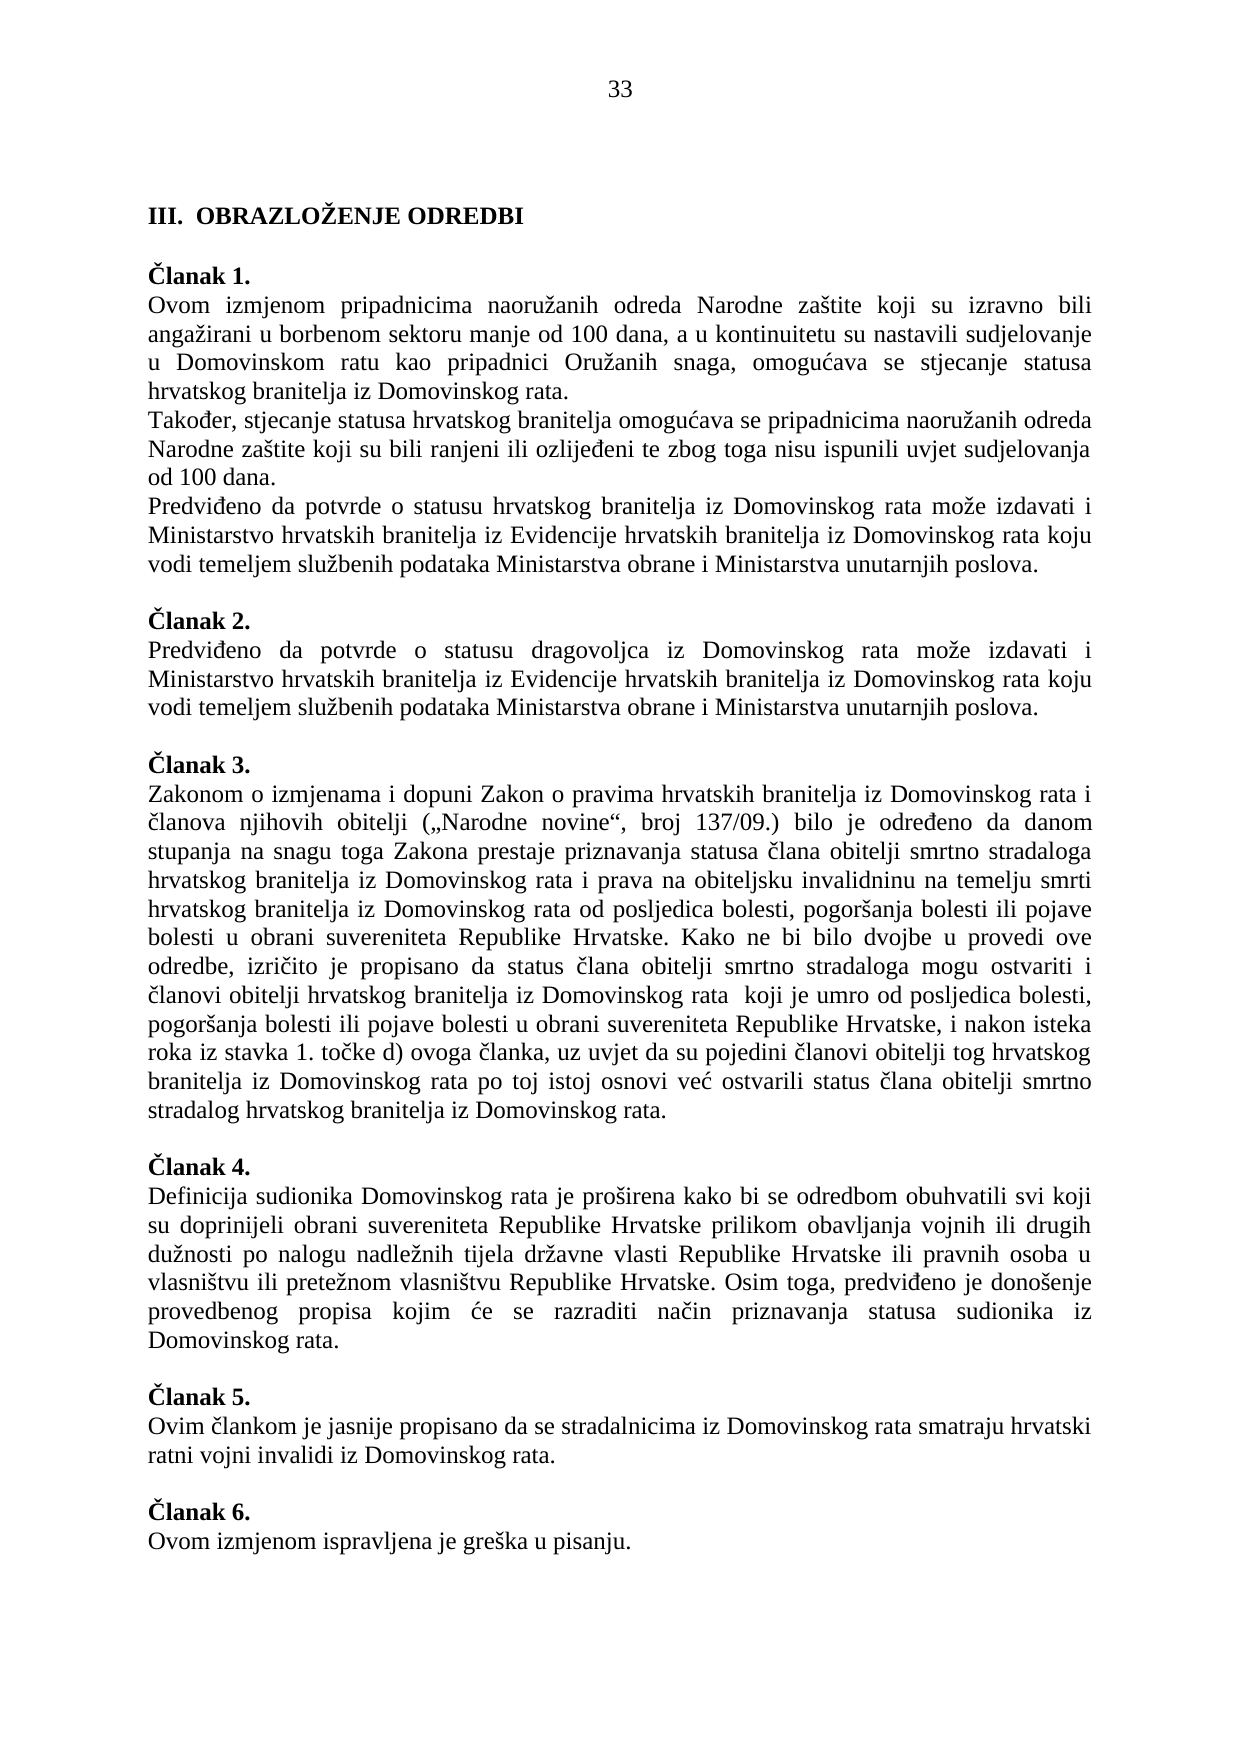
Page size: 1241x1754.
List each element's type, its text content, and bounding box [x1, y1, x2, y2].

text Članak 3. [148, 750, 1093, 779]
text Zakonom o izmjenama i dopuni Zakon o pravima hrvatskih branitelja iz Domovinskog rata i članova njihovih obitelji („Narodne novine“, broj 137/09.) bilo je određeno da danom stupanja na snagu toga Zakona prestaje priznavanja statusa člana obitelji smrtno stradaloga hrvatskog branitelja iz Domovinskog rata i prava na obiteljsku invalidninu na temelju smrti hrvatskog branitelja iz Domovinskog rata od posljedica bolesti, pogoršanja bolesti ili pojave bolesti u obrani suvereniteta Republike Hrvatske. Kako ne bi bilo dvojbe u provedi ove odredbe, izričito je propisano da status člana obitelji smrtno stradaloga mogu ostvariti i članovi obitelji hrvatskog branitelja iz Domovinskog rata koji je umro od posljedica bolesti, pogoršanja bolesti ili pojave bolesti u obrani suvereniteta Republike Hrvatske, i nakon isteka roka iz stavka 1. točke d) ovoga članka, uz uvjet da su pojedini članovi obitelji tog hrvatskog branitelja iz Domovinskog rata po toj istoj osnovi već ostvarili status člana obitelji smrtno stradalog hrvatskog branitelja iz Domovinskog rata. [148, 779, 1093, 1124]
text Predviđeno da potvrde o statusu hrvatskog branitelja iz Domovinskog rata može izdavati i Ministarstvo hrvatskih branitelja iz Evidencije hrvatskih branitelja iz Domovinskog rata koju vodi temeljem službenih podataka Ministarstva obrane i Ministarstva unutarnjih poslova. [148, 491, 1093, 577]
text Članak 6. [148, 1497, 1093, 1526]
text Ovom izmjenom pripadnicima naoružanih odreda Narodne zaštite koji su izravno bili angažirani u borbenom sektoru manje od 100 dana, a u kontinuitetu su nastavili sudjelovanje u Domovinskom ratu kao pripadnici Oružanih snaga, omogućava se stjecanje statusa hrvatskog branitelja iz Domovinskog rata. [148, 290, 1093, 405]
text Također, stjecanje statusa hrvatskog branitelja omogućava se pripadnicima naoružanih odreda Narodne zaštite koji su bili ranjeni ili ozlijeđeni te zbog toga nisu ispunili uvjet sudjelovanja od 100 dana. [148, 405, 1093, 491]
text Članak 5. [148, 1382, 1093, 1411]
text Ovom izmjenom ispravljena je greška u pisanju. [148, 1526, 1093, 1555]
subtitle III. OBRAZLOŽENJE ODREDBI [148, 201, 1093, 230]
text Definicija sudionika Domovinskog rata je proširena kako bi se odredbom obuhvatili svi koji su doprinijeli obrani suvereniteta Republike Hrvatske prilikom obavljanja vojnih ili drugih dužnosti po nalogu nadležnih tijela državne vlasti Republike Hrvatske ili pravnih osoba u vlasništvu ili pretežnom vlasništvu Republike Hrvatske. Osim toga, predviđeno je donošenje provedbenog propisa kojim će se razraditi način priznavanja statusa sudionika iz Domovinskog rata. [148, 1181, 1093, 1354]
text Članak 2. [148, 606, 1093, 635]
text Članak 1. [148, 261, 1093, 290]
text Predviđeno da potvrde o statusu dragovoljca iz Domovinskog rata može izdavati i Ministarstvo hrvatskih branitelja iz Evidencije hrvatskih branitelja iz Domovinskog rata koju vodi temeljem službenih podataka Ministarstva obrane i Ministarstva unutarnjih poslova. [148, 635, 1093, 721]
text Ovim člankom je jasnije propisano da se stradalnicima iz Domovinskog rata smatraju hrvatski ratni vojni invalidi iz Domovinskog rata. [148, 1411, 1093, 1469]
text Članak 4. [148, 1152, 1093, 1181]
